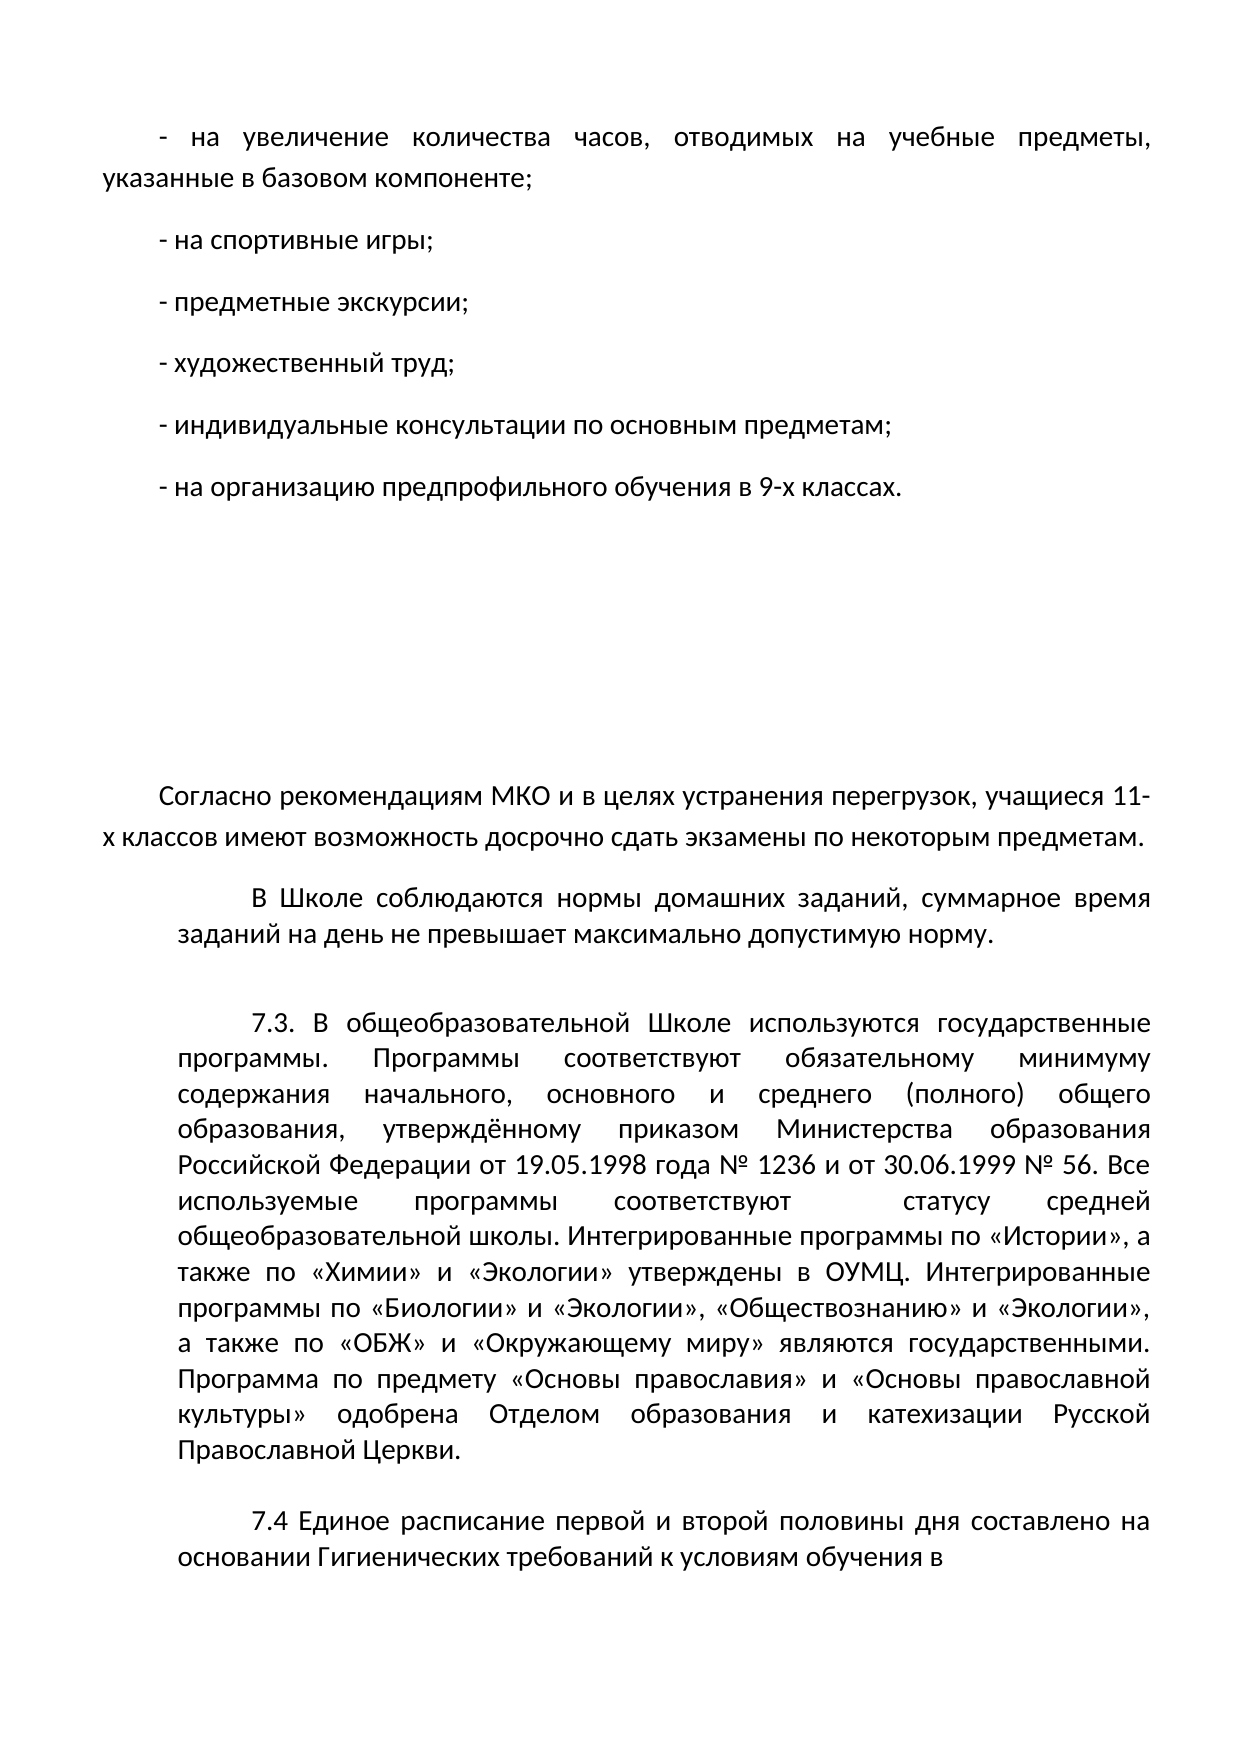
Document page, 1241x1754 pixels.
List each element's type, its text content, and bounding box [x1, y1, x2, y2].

text - на увеличение количества часов, отводимых на учебные предметы, указанные в базовом компоненте; [102, 118, 1152, 195]
text - художественный труд; [102, 344, 1152, 380]
text - на организацию предпрофильного обучения в 9-х классах. [102, 468, 1152, 503]
text 7.3. В общеобразовательной Школе используются государственные программы. Программы соответствуют обязательному минимуму содержания начального, основного и среднего (полного) общего образования, утверждённому приказом Министерства образования Российской Федерации от 19.05.1998 года № 1236 и от 30.06.1999 № 56. Все используемые программы соответствуют статусу средней общеобразовательной школы. Интегрированные программы по «Истории», а также по «Химии» и «Экологии» утверждены в ОУМЦ. Интегрированные программы по «Биологии» и «Экологии», «Обществознанию» и «Экологии», а также по «ОБЖ» и «Окружающему миру» являются государственными. Программа по предмету «Основы православия» и «Основы православной культуры» одобрена Отделом образования и катехизации Русской Православной Церкви. [177, 1004, 1152, 1467]
text - на спортивные игры; [102, 221, 1152, 256]
text В Школе соблюдаются нормы домашних заданий, суммарное время заданий на день не превышает максимально допустимую норму. [177, 879, 1152, 951]
text 7.4 Единое расписание первой и второй половины дня составлено на основании Гигиенических требований к условиям обучения в [177, 1502, 1152, 1574]
text - предметные экскурсии; [102, 283, 1152, 318]
text - индивидуальные консультации по основным предметам; [102, 406, 1152, 442]
text Согласно рекомендациям МКО и в целях устранения перегрузок, учащиеся 11-х классов имеют возможность досрочно сдать экзамены по некоторым предметам. [102, 777, 1152, 853]
